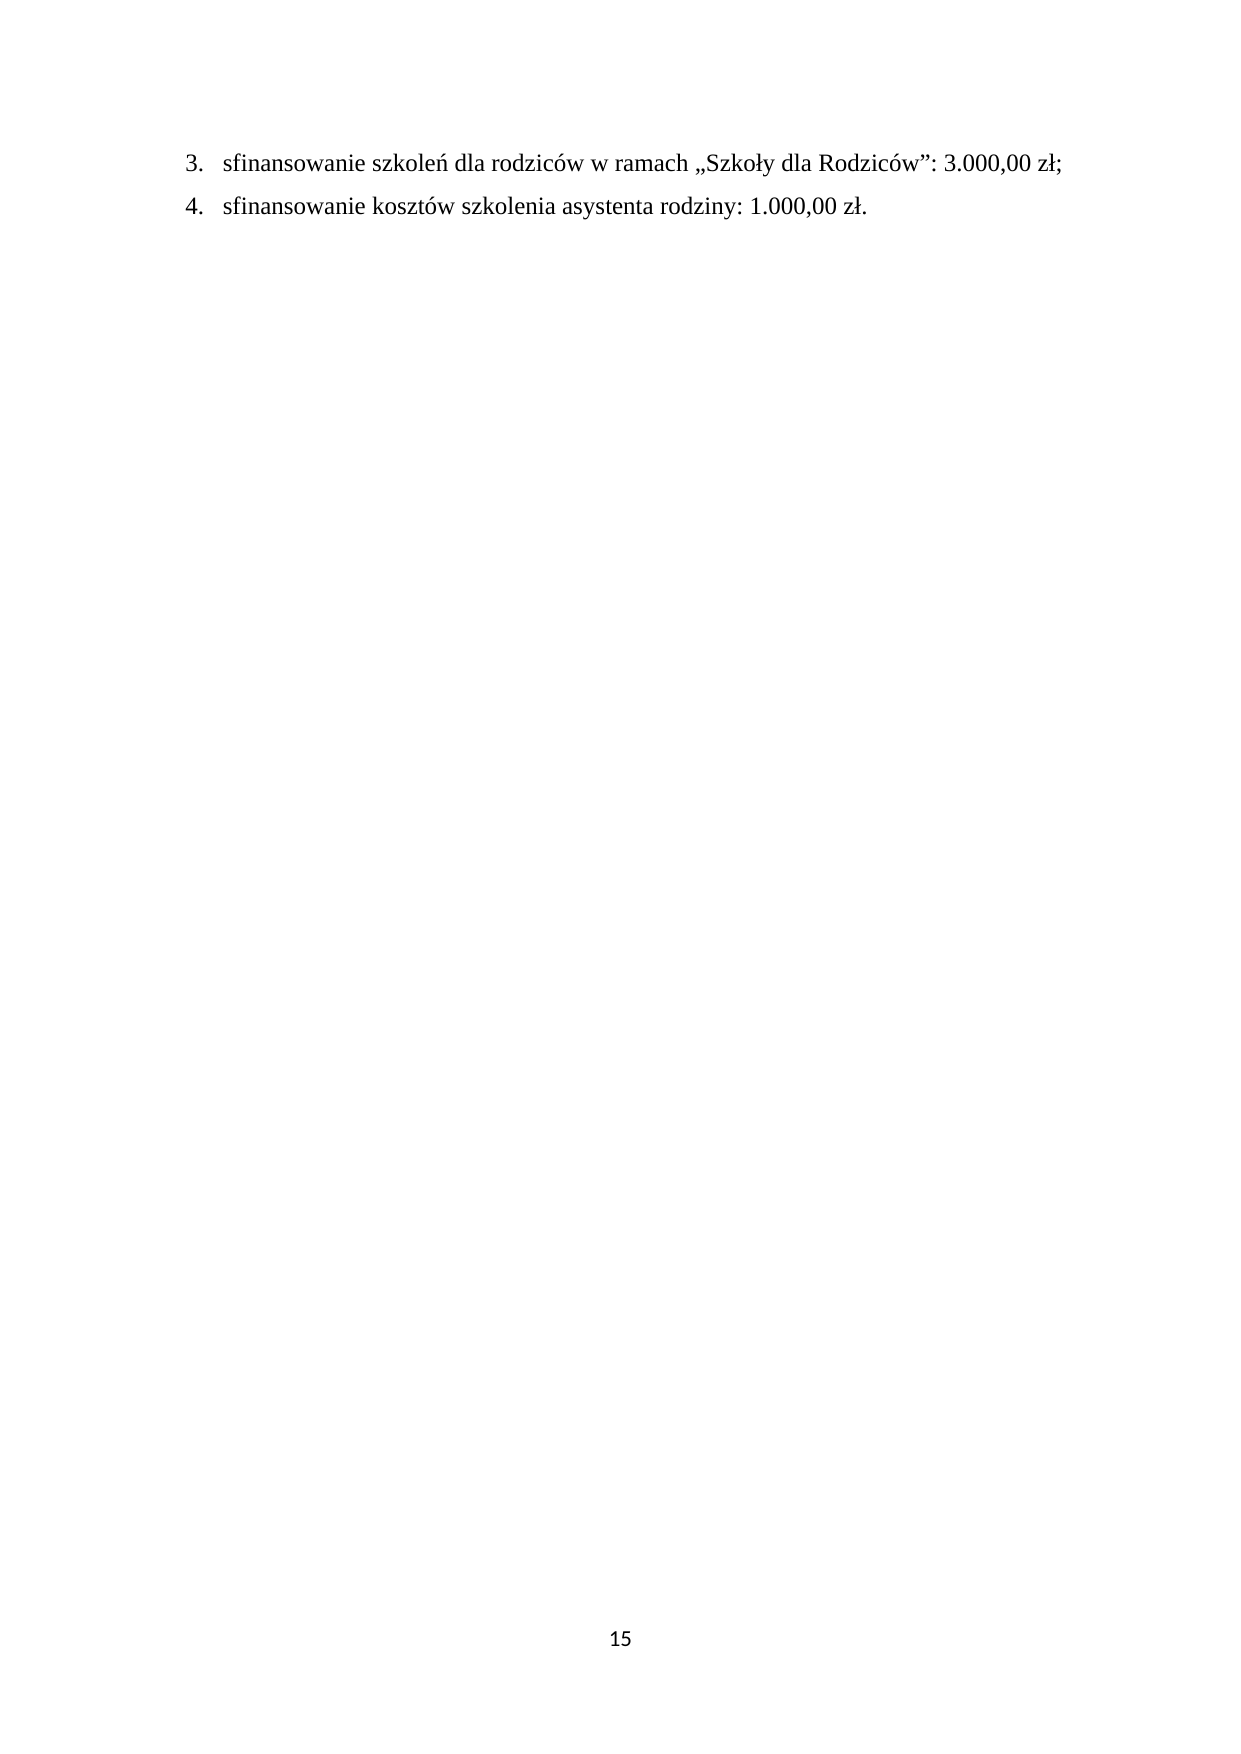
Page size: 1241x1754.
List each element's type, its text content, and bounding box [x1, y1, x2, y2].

list sfinansowanie kosztów szkolenia asystenta rodziny: 1.000,00 zł. [185, 191, 1093, 219]
list sfinansowanie szkoleń dla rodziców w ramach „Szkoły dla Rodziców”: 3.000,00 zł; [185, 148, 1093, 176]
